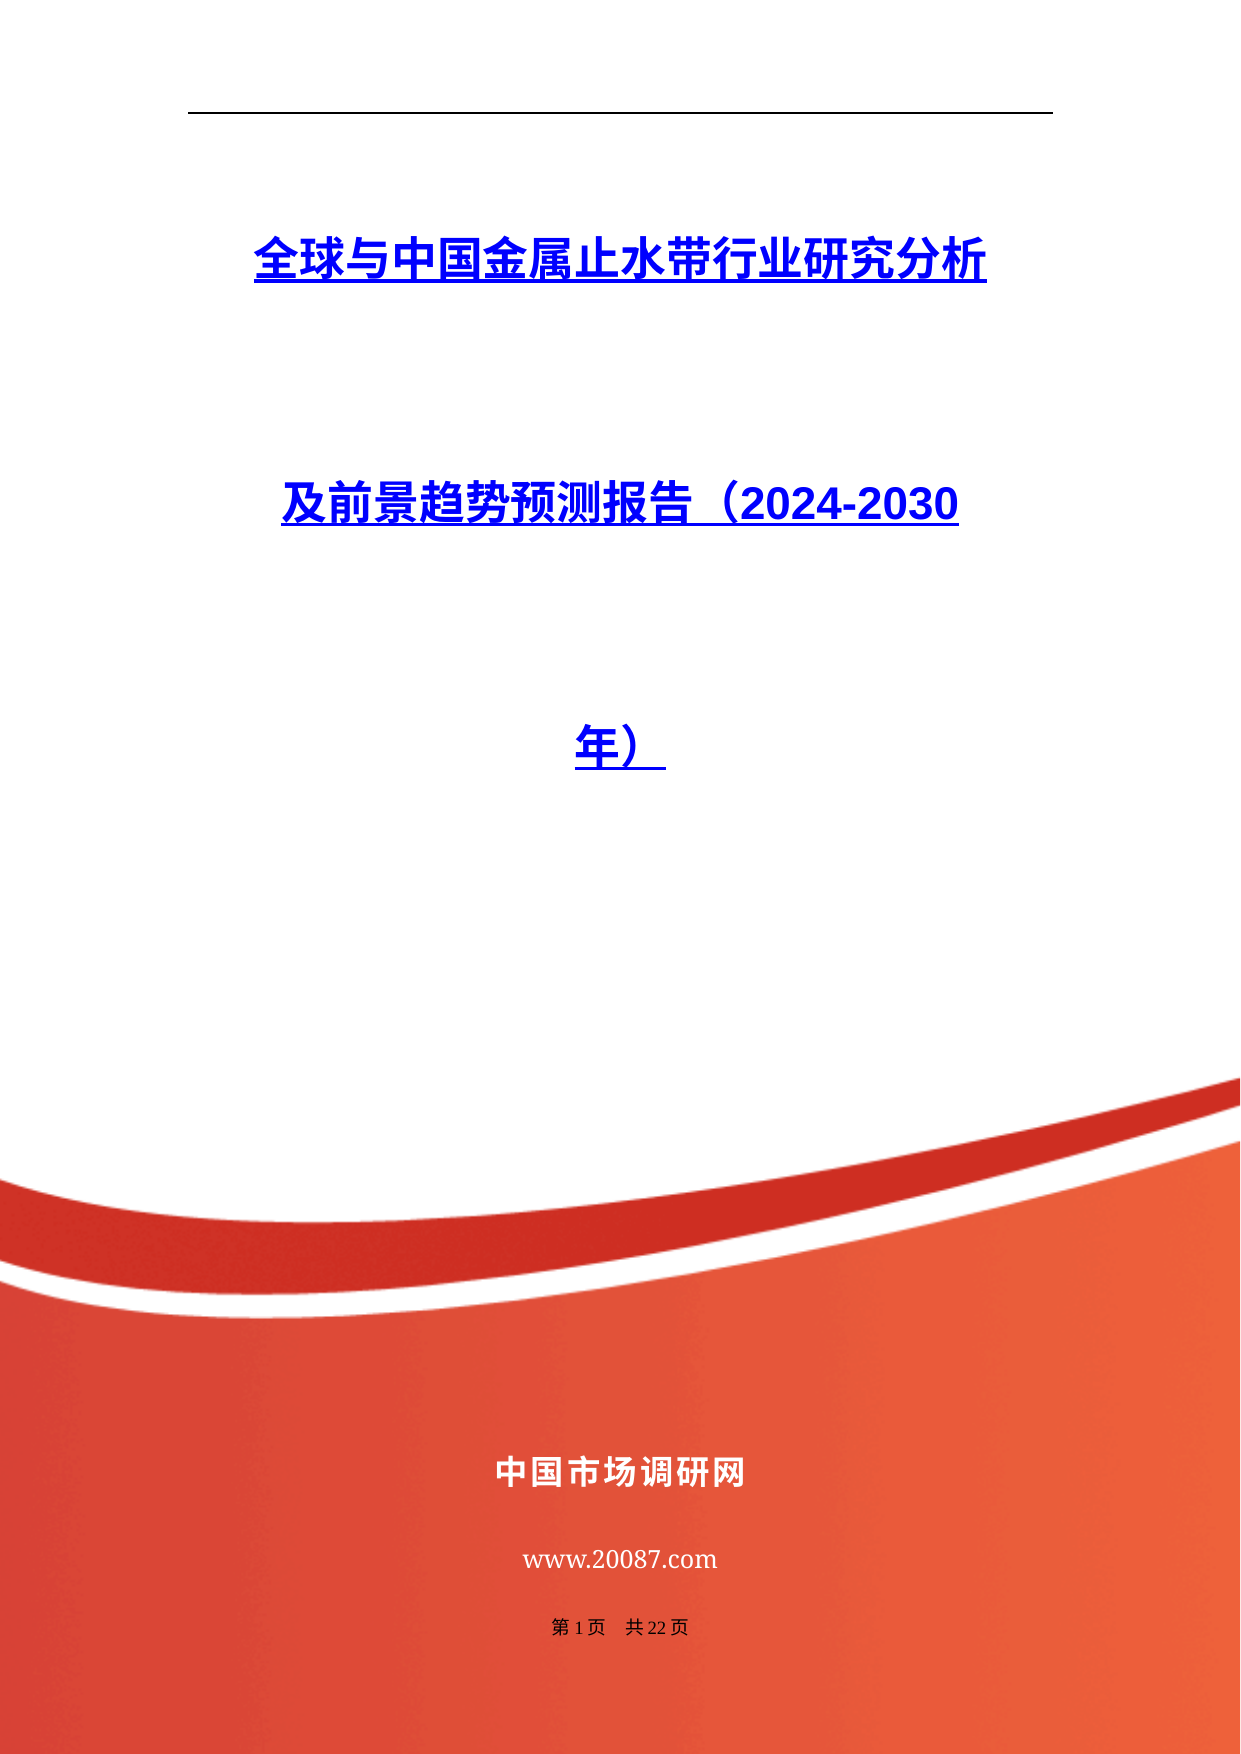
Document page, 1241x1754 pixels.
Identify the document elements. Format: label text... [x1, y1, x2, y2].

text www.20087.com [187, 1526, 1053, 1591]
subtitle 中国市场调研网 [187, 1437, 1053, 1502]
table_header 全球与中国金属止水带行业研究分析及前景趋势预测报告（2024-2030年） [188, 207, 1053, 871]
picture [0, 1006, 1241, 1754]
